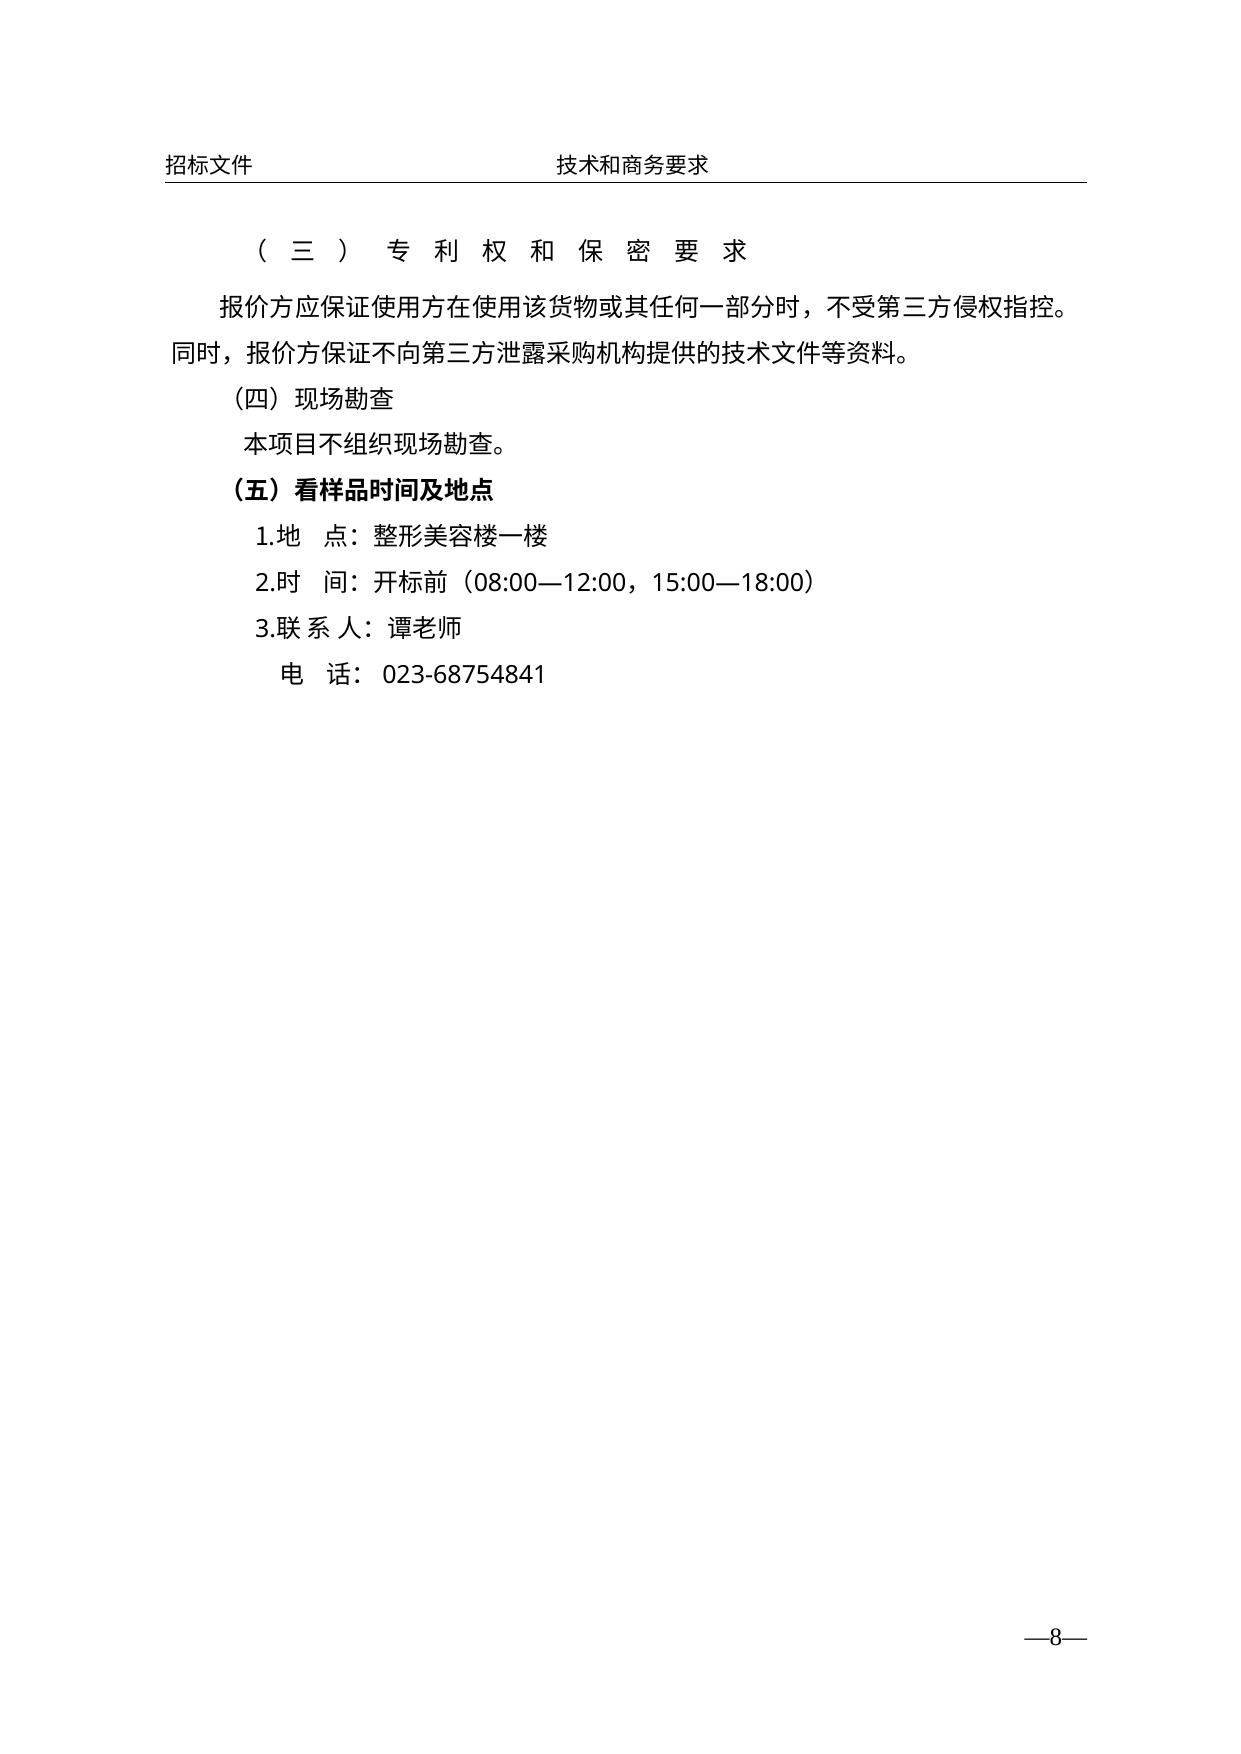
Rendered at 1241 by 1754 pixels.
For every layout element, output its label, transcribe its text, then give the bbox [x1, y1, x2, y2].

text （三）专利权和保密要求 [171, 219, 1081, 280]
text 电 话： 023-68754841 [171, 646, 1081, 692]
text 2.时 间：开标前（08:00—12:00，15:00—18:00） [171, 555, 1081, 601]
text 本项目不组织现场勘查。 [171, 417, 1081, 463]
text 1.地 点：整形美容楼一楼 [171, 509, 1081, 555]
text （四）现场勘查 [171, 371, 1081, 417]
text 3.联 系 人：谭老师 [171, 601, 1081, 646]
text 报价方应保证使用方在使用该货物或其任何一部分时，不受第三方侵权指控。同时，报价方保证不向第三方泄露采购机构提供的技术文件等资料。 [171, 280, 1081, 371]
text （五）看样品时间及地点 [171, 463, 1081, 509]
